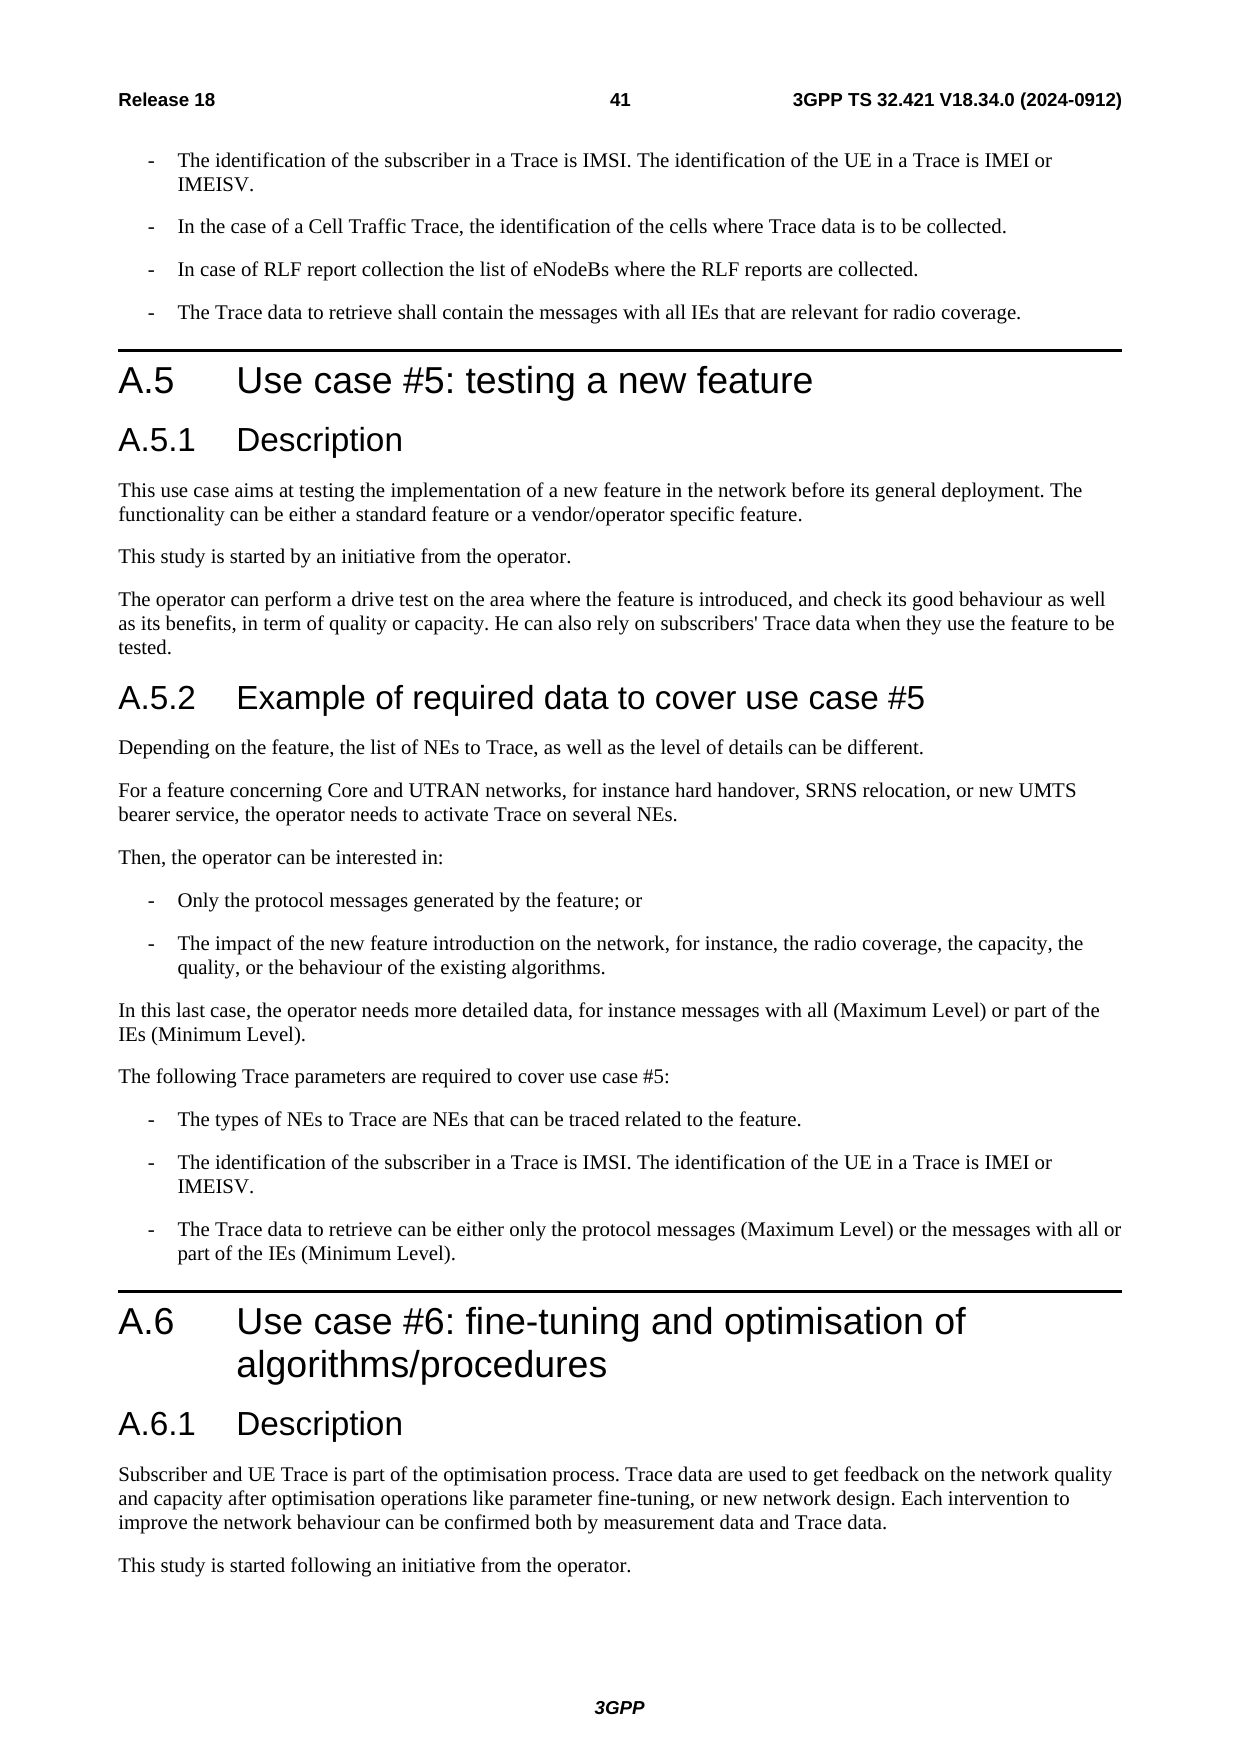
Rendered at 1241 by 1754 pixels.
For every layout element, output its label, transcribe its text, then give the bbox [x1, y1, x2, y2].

text - In case of RLF report collection the list of eNodeBs where the RLF reports are collected. [148, 257, 1122, 281]
text The following Trace parameters are required to cover use case #5: [118, 1064, 1122, 1088]
text - Only the protocol messages generated by the feature; or [148, 888, 1122, 912]
text This use case aims at testing the implementation of a new feature in the network before its general deployment. The functionality can be either a standard feature or a vendor/operator specific feature. [118, 477, 1122, 526]
text The operator can perform a drive test on the area where the feature is introduced, and check its good behaviour as well as its benefits, in term of quality or capacity. He can also rely on subscribers' Trace data when they use the feature to be tested. [118, 587, 1122, 659]
text This study is started following an initiative from the operator. [118, 1552, 1122, 1577]
text Depending on the feature, the list of NEs to Trace, as well as the level of details can be different. [118, 735, 1122, 759]
text - The identification of the subscriber in a Trace is IMSI. The identification of the UE in a Trace is IMEI or IMEISV. [148, 147, 1122, 196]
subtitle A.6.1 Description [118, 1404, 1122, 1443]
text In this last case, the operator needs more detailed data, for instance messages with all (Maximum Level) or part of the IEs (Minimum Level). [118, 997, 1122, 1046]
text - The types of NEs to Trace are NEs that can be traced related to the feature. [148, 1107, 1122, 1131]
text Then, the operator can be interested in: [118, 845, 1122, 869]
text - The Trace data to retrieve can be either only the protocol messages (Maximum Level) or the messages with all or part of the IEs (Minimum Level). [148, 1217, 1122, 1265]
text Subscriber and UE Trace is part of the optimisation process. Trace data are used to get feedback on the network quality and capacity after optimisation operations like parameter fine-tuning, or new network design. Each intervention to improve the network behaviour can be confirmed both by measurement data and Trace data. [118, 1462, 1122, 1534]
text This study is started by an initiative from the operator. [118, 544, 1122, 568]
subtitle A.5.2 Example of required data to cover use case #5 [118, 678, 1122, 717]
text - In the case of a Cell Traffic Trace, the identification of the cells where Trace data is to be collected. [148, 214, 1122, 238]
text - The impact of the new feature introduction on the network, for instance, the radio coverage, the capacity, the quality, or the behaviour of the existing algorithms. [148, 931, 1122, 979]
text - The identification of the subscriber in a Trace is IMSI. The identification of the UE in a Trace is IMEI or IMEISV. [148, 1150, 1122, 1198]
subtitle A.5.1 Description [118, 420, 1122, 459]
subtitle A.6 Use case #6: fine-tuning and optimisation of algorithms/procedures [118, 1293, 1122, 1386]
text For a feature concerning Core and UTRAN networks, for instance hard handover, SRNS relocation, or new UMTS bearer service, the operator needs to activate Trace on several NEs. [118, 778, 1122, 826]
subtitle A.5 Use case #5: testing a new feature [118, 352, 1122, 402]
text - The Trace data to retrieve shall contain the messages with all IEs that are relevant for radio coverage. [148, 300, 1122, 324]
